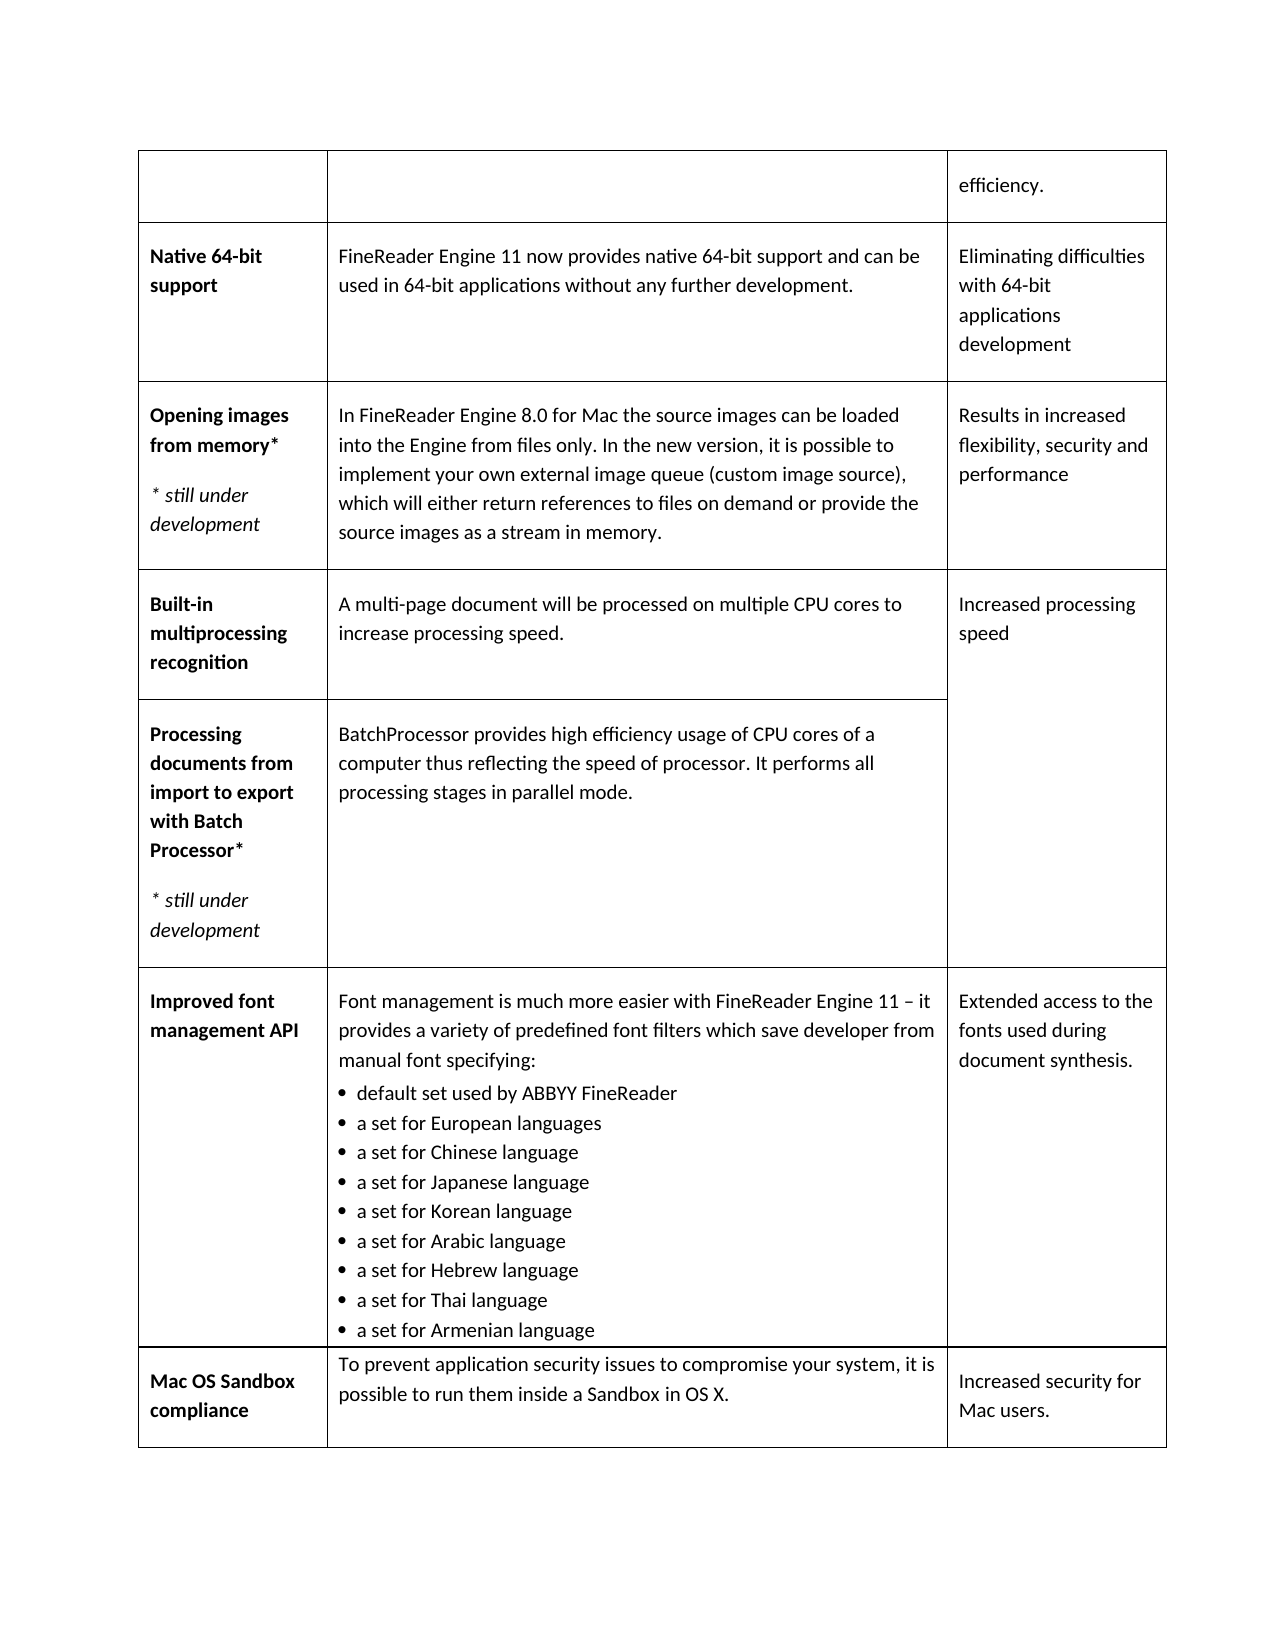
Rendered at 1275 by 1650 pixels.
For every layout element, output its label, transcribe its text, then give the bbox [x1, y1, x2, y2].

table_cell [139, 151, 327, 222]
table_cell Built-in multiprocessing recognition [139, 570, 327, 699]
table_cell Results in increased flexibility, security and performance [948, 382, 1166, 569]
table_cell Mac OS Sandbox compliance [139, 1348, 327, 1447]
table_cell Native 64-bit support [139, 223, 327, 381]
table_cell Font management is much more easier with FineReader Engine 11 – it provides a variety of predefined font filters which save developer from manual font specifying: default set used by ABBYY FineReader a set for European languages a set for Chinese language a set for Japanese language a set for Korean language a set for Arabic language a set for Hebrew language a set for Thai language a set for Armenian language [328, 968, 947, 1346]
table_cell Increased processing speed [948, 570, 1166, 967]
table_cell BatchProcessor provides high efficiency usage of CPU cores of a computer thus reflecting the speed of processor. It performs all processing stages in parallel mode. [328, 700, 947, 967]
table_cell To prevent application security issues to compromise your system, it is possible to run them inside a Sandbox in OS X. [328, 1348, 947, 1447]
table_cell In FineReader Engine 8.0 for Mac the source images can be loaded into the Engine from files only. In the new version, it is possible to implement your own external image queue (custom image source), which will either return references to files on demand or provide the source images as a stream in memory. [328, 382, 947, 569]
table_cell FineReader Engine 11 now provides native 64-bit support and can be used in 64-bit applications without any further development. [328, 223, 947, 381]
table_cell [948, 151, 1166, 222]
table_cell Improved font management API [139, 968, 327, 1346]
table_cell A multi-page document will be processed on multiple CPU cores to increase processing speed. [328, 570, 947, 699]
table_cell Extended access to the fonts used during document synthesis. [948, 968, 1166, 1346]
table_cell Opening images from memory* * still under development [139, 382, 327, 569]
table_cell Processing documents from import to export with Batch Processor* * still under development [139, 700, 327, 967]
table_cell Eliminating difficulties with 64-bit applications development [948, 223, 1166, 381]
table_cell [328, 151, 947, 222]
table_cell Increased security for Mac users. [948, 1348, 1166, 1447]
